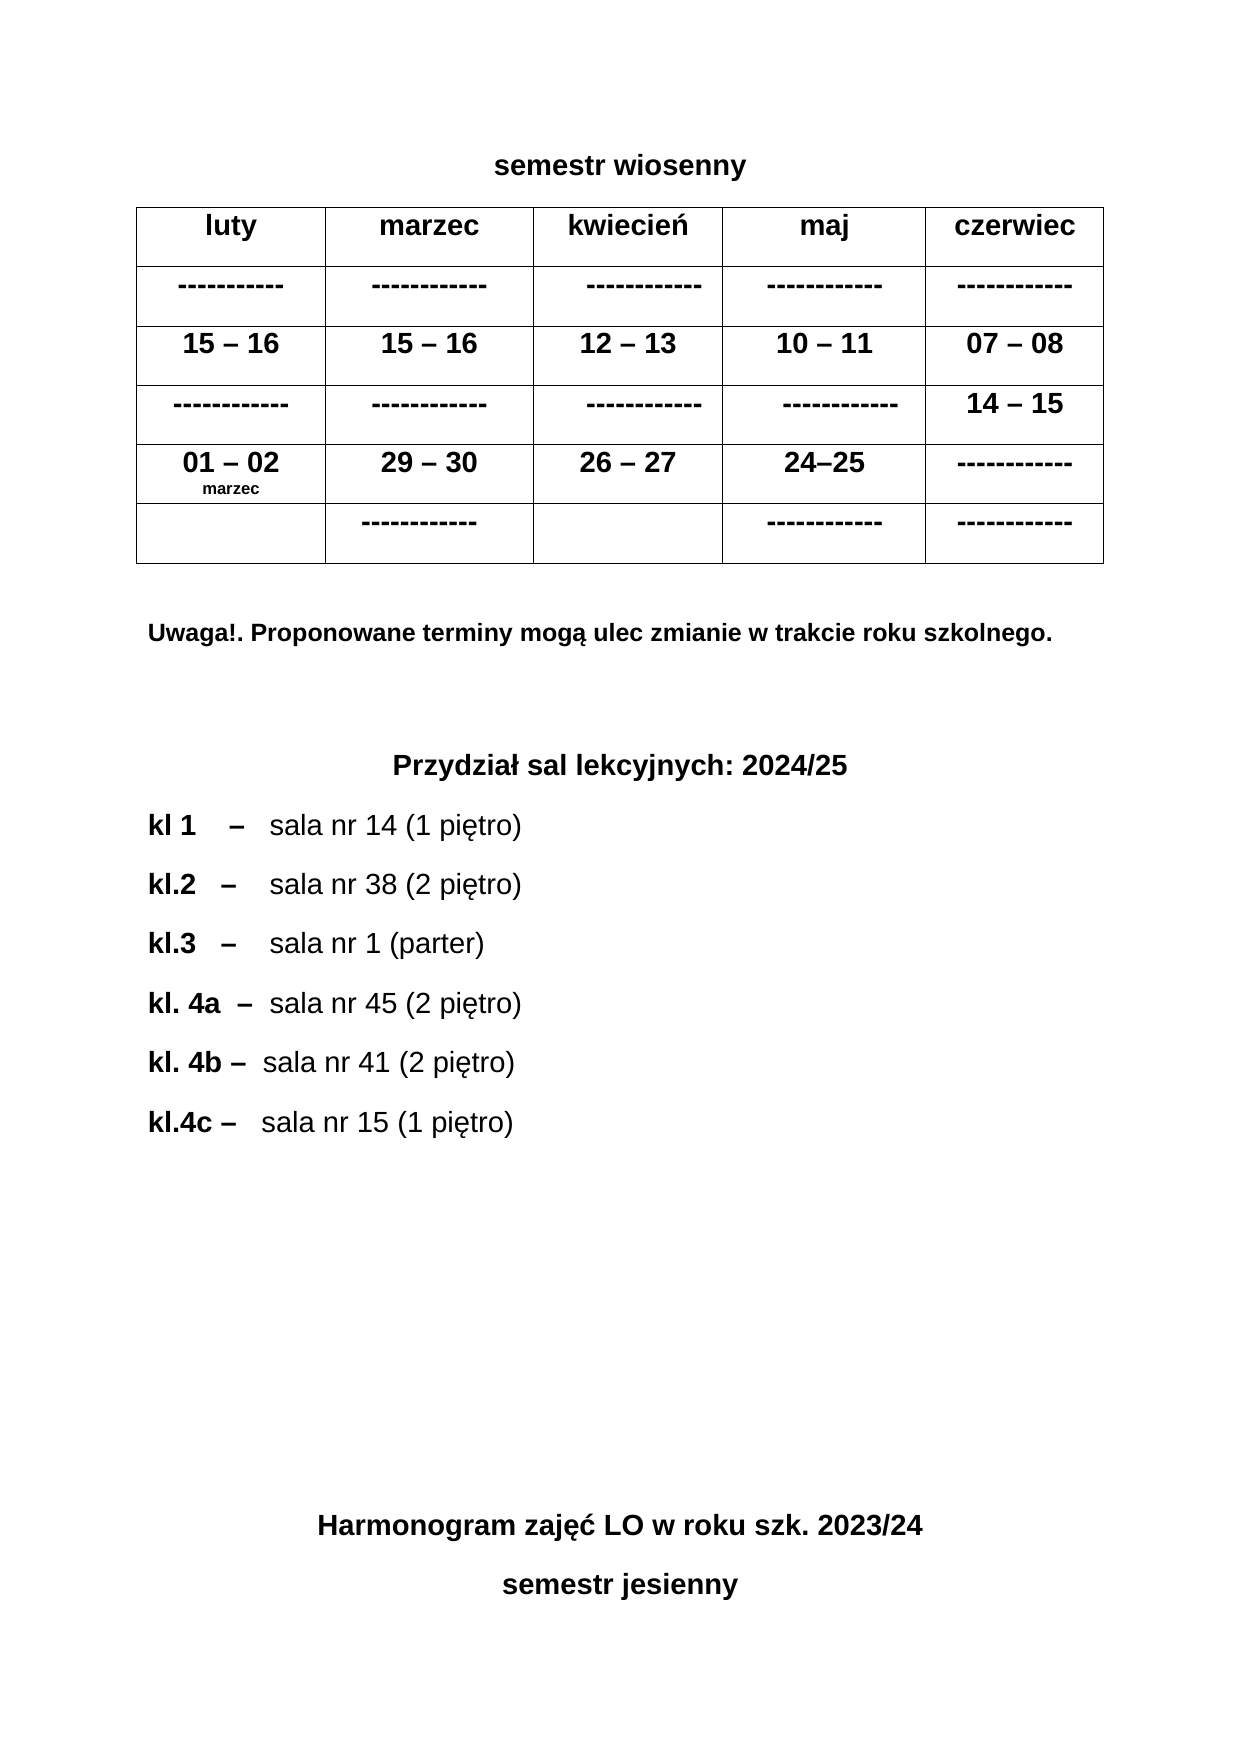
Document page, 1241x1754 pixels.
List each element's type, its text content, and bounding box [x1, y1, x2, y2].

text kl. 4b – sala nr 41 (2 piętro) [148, 1045, 1093, 1079]
table_cell 12 – 13 [534, 327, 722, 385]
table_cell ------------ [723, 386, 925, 444]
table_cell ------------ [326, 267, 533, 326]
table_cell ------------ [926, 267, 1103, 326]
text kl.2 – sala nr 38 (2 piętro) [148, 867, 1093, 901]
table_cell [534, 504, 722, 563]
table_header kwiecień [534, 208, 722, 266]
table_cell 07 – 08 [926, 327, 1103, 385]
table_cell 01 – 02 marzec [137, 445, 325, 503]
table_cell ------------ [137, 386, 325, 444]
table_cell 24–25 [723, 445, 925, 503]
text semestr jesienny [148, 1567, 1093, 1601]
text Harmonogram zajęć LO w roku szk. 2023/24 [148, 1508, 1093, 1541]
table_cell ------------ [534, 267, 722, 326]
table_header marzec [326, 208, 533, 266]
table_cell 15 – 16 [326, 327, 533, 385]
table_cell ------------ [326, 504, 533, 563]
table_cell ------------ [926, 504, 1103, 563]
text Przydział sal lekcyjnych: 2024/25 [148, 748, 1093, 782]
text kl.4c – sala nr 15 (1 piętro) [148, 1105, 1093, 1138]
table_cell 10 – 11 [723, 327, 925, 385]
table_cell 29 – 30 [326, 445, 533, 503]
table_cell 14 – 15 [926, 386, 1103, 444]
table_header czerwiec [926, 208, 1103, 266]
table_cell [137, 504, 325, 563]
table_cell ------------ [723, 504, 925, 563]
table_cell 26 – 27 [534, 445, 722, 503]
table_cell ------------ [326, 386, 533, 444]
table_cell ----------- [137, 267, 325, 326]
table_cell ------------ [723, 267, 925, 326]
table_header luty [137, 208, 325, 266]
table_cell ------------ [926, 445, 1103, 503]
text kl 1 – sala nr 14 (1 piętro) [148, 808, 1093, 841]
text Uwaga!. Proponowane terminy mogą ulec zmianie w trakcie roku szkolnego. [148, 617, 1093, 646]
table_cell 15 – 16 [137, 327, 325, 385]
text kl. 4a – sala nr 45 (2 piętro) [148, 986, 1093, 1019]
table_header maj [723, 208, 925, 266]
text kl.3 – sala nr 1 (parter) [148, 927, 1093, 960]
text semestr wiosenny [148, 148, 1093, 181]
table_cell ------------ [534, 386, 722, 444]
